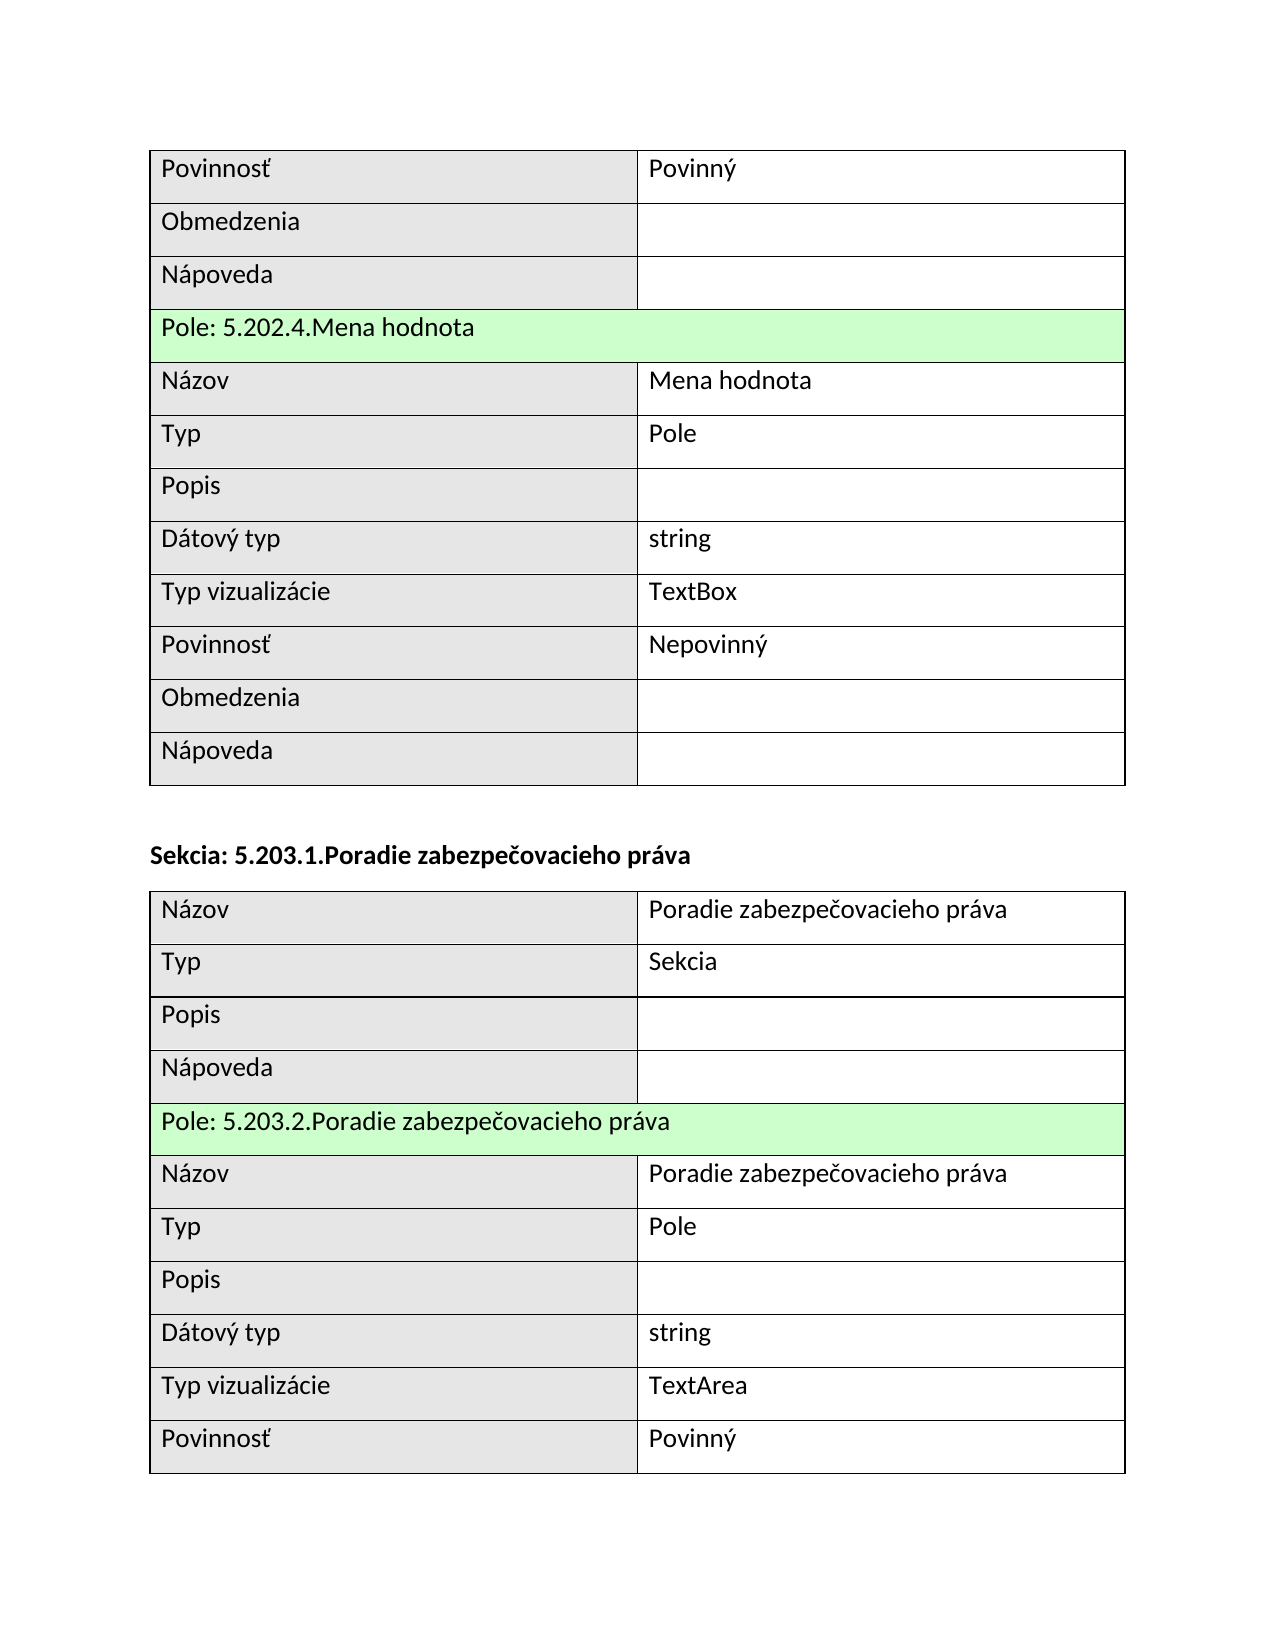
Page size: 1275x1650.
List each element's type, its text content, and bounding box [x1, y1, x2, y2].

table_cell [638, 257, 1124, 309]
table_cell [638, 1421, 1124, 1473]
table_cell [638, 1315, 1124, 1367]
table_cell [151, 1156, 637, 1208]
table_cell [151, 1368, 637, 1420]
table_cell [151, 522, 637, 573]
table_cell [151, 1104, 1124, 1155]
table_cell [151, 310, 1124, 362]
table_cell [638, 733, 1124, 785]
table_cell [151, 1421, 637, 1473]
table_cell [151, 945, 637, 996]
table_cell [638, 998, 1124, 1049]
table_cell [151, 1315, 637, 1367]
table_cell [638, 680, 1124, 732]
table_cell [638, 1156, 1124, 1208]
text Sekcia: 5.203.1.Poradie zabezpečovacieho práva [150, 838, 1125, 871]
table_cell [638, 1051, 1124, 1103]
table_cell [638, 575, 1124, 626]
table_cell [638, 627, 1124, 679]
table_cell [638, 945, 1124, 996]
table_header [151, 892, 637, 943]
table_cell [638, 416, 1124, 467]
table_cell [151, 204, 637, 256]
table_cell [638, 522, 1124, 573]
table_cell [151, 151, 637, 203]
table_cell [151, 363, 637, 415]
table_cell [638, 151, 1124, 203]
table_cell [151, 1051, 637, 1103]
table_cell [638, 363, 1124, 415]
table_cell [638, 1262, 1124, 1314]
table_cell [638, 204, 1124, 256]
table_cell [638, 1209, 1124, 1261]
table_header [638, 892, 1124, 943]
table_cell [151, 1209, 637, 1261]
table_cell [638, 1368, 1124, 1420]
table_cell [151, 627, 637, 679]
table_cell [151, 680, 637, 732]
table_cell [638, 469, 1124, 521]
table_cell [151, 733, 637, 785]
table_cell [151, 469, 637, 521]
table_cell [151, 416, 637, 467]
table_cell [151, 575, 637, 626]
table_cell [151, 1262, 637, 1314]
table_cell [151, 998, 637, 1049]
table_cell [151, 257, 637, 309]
